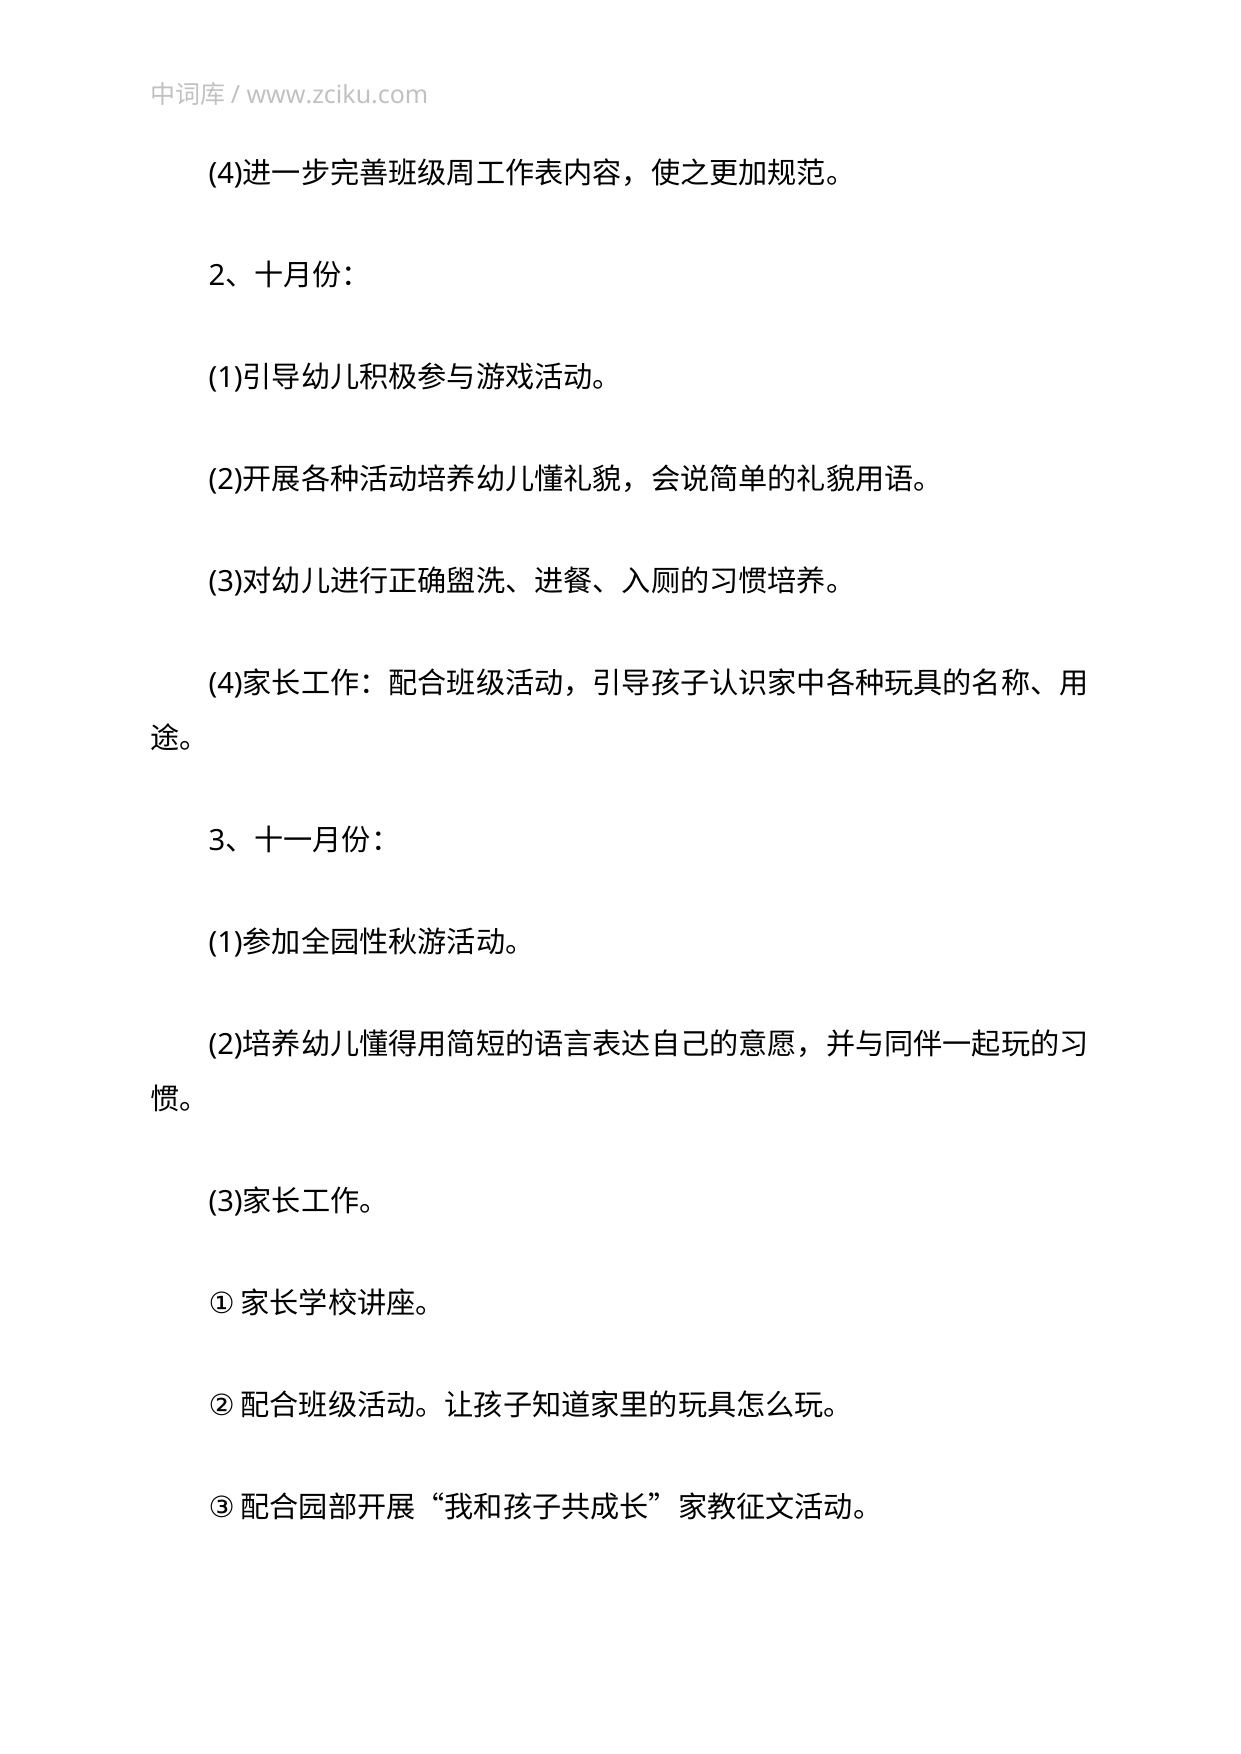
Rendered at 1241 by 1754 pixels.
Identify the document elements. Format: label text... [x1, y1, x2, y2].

text (4)进一步完善班级周工作表内容，使之更加规范。 [150, 150, 1090, 192]
text (3)家长工作。 [150, 1177, 1090, 1220]
text ③配合园部开展“我和孩子共成长”家教征文活动。 [150, 1483, 1090, 1526]
text (1)参加全园性秋游活动。 [150, 919, 1090, 961]
text (4)家长工作：配合班级活动，引导孩子认识家中各种玩具的名称、用途。 [150, 660, 1090, 757]
text ②配合班级活动。让孩子知道家里的玩具怎么玩。 [150, 1381, 1090, 1424]
text ①家长学校讲座。 [150, 1279, 1090, 1322]
text 3、十一月份： [150, 817, 1090, 859]
text (3)对幼儿进行正确盥洗、进餐、入厕的习惯培养。 [150, 558, 1090, 600]
text (1)引导幼儿积极参与游戏活动。 [150, 354, 1090, 396]
text 2、十月份： [150, 252, 1090, 294]
text (2)培养幼儿懂得用简短的语言表达自己的意愿，并与同伴一起玩的习惯。 [150, 1021, 1090, 1118]
text (2)开展各种活动培养幼儿懂礼貌，会说简单的礼貌用语。 [150, 456, 1090, 498]
